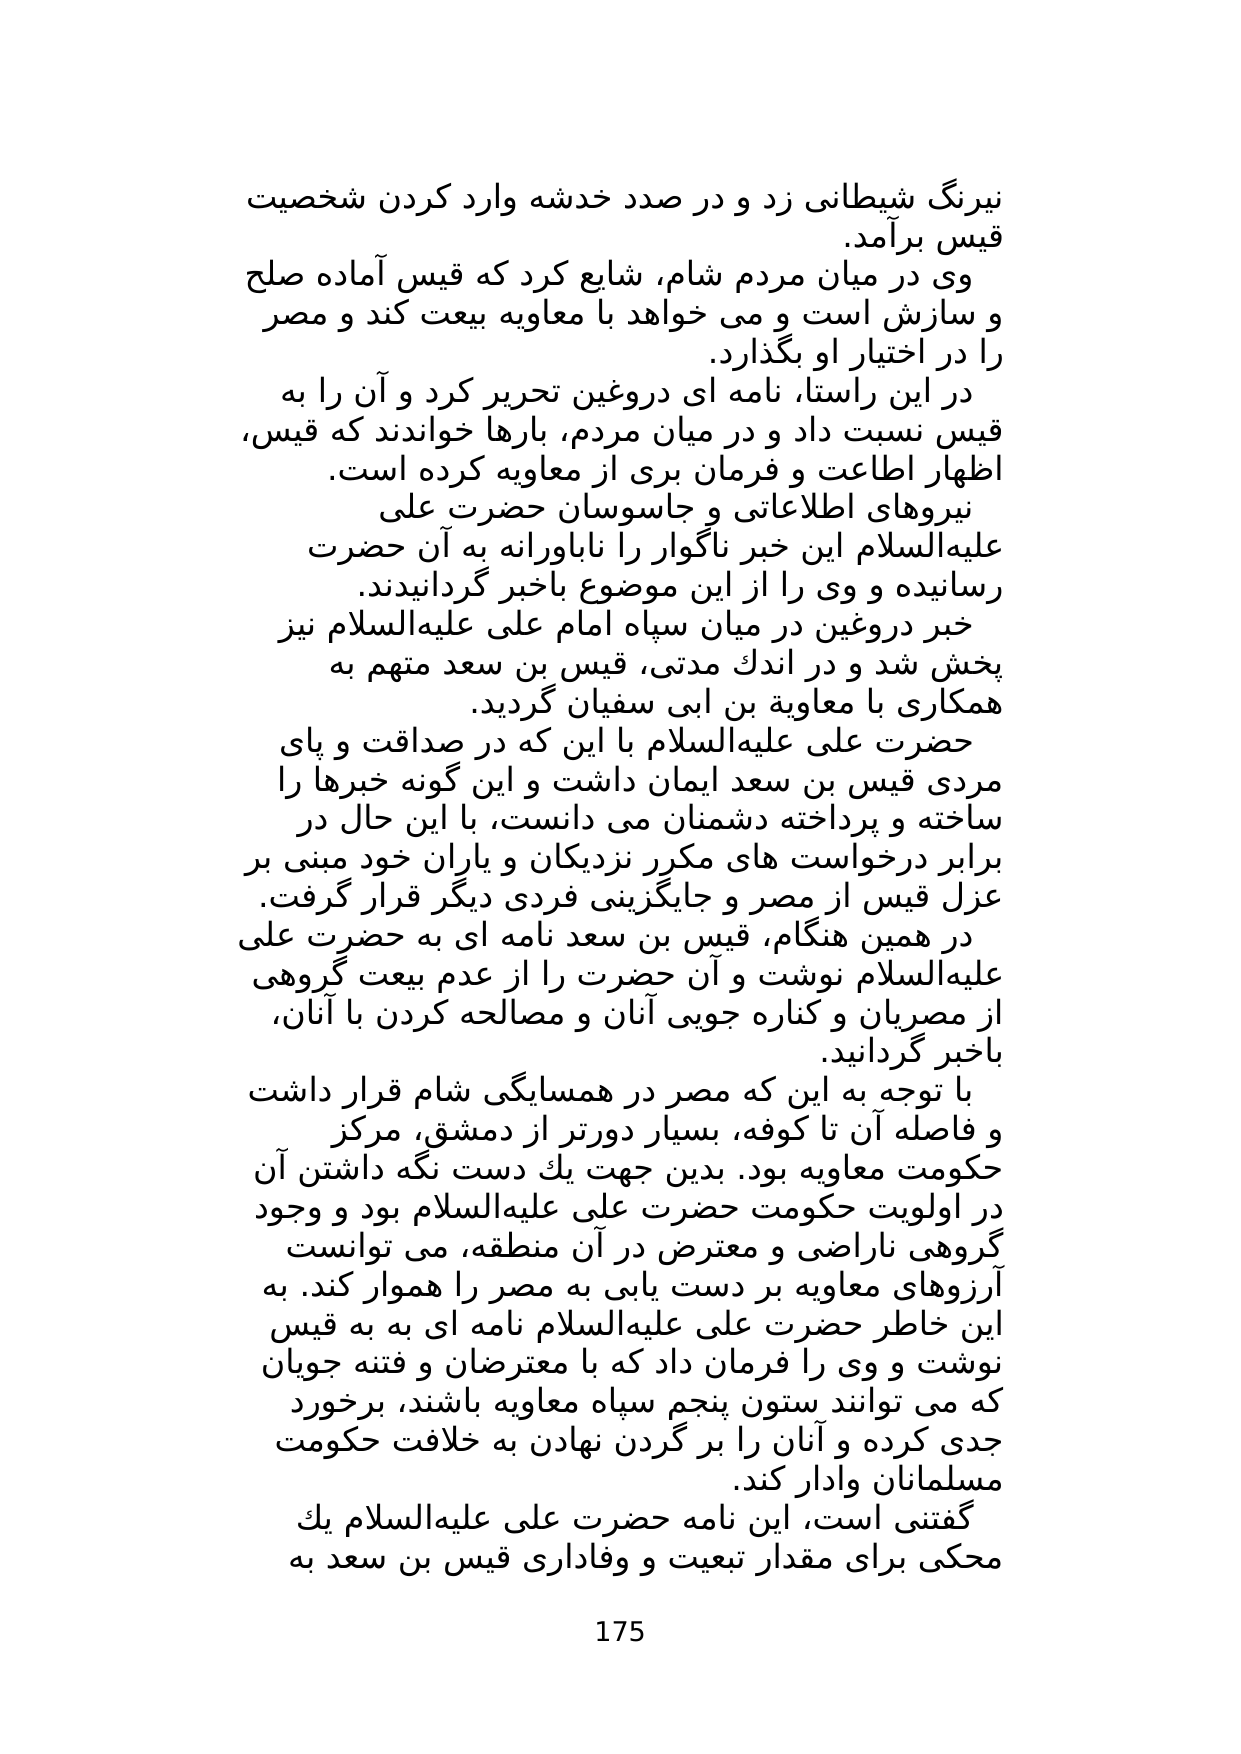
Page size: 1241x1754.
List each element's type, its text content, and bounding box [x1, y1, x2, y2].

text حضرت على عليه‌السلام با اين كه در صداقت و پاى مردى قيس بن سعد ايمان داشت و اين گونه خبرها را ساخته و پرداخته دشمنان مى دانست، با اين حال در برابر درخواست هاى مكرر نزديكان و ياران خود مبنى بر عزل قيس از مصر و جايگزينى فردى ديگر قرار گرفت. [236, 721, 1004, 915]
text نيروهاى اطلاعاتى و جاسوسان حضرت على عليه‌السلام اين خبر ناگوار را ناباورانه به آن حضرت رسانيده و وى را از اين موضوع باخبر گردانيدند. [236, 488, 1004, 604]
text با توجه به اين كه مصر در همسايگى شام قرار داشت و فاصله آن تا كوفه، بسيار دورتر از دمشق، مركز حكومت معاويه بود. بدين جهت يك دست نگه داشتن آن در اولويت حكومت حضرت على عليه‌السلام بود و وجود گروهى ناراضى و معترض در آن منطقه، مى توانست آرزوهاى معاويه بر دست يابى به مصر را هموار كند. به اين خاطر حضرت على عليه‌السلام نامه اى به به قيس نوشت و وى را فرمان داد كه با معترضان و فتنه جويان كه مى توانند ستون پنجم سپاه معاويه باشند، برخورد جدى كرده و آنان را بر گردن نهادن به خلافت حكومت مسلمانان وادار كند. [236, 1071, 1004, 1498]
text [236, 177, 1004, 255]
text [236, 1498, 1004, 1576]
text خبر دروغين در ميان سپاه امام على عليه‌السلام نيز پخش شد و در اندك مدتى، قيس بن سعد متهم به همكارى با معاوية بن ابى سفيان گرديد. [236, 604, 1004, 721]
text در اين راستا، نامه اى دروغين تحرير كرد و آن را به قيس نسبت داد و در ميان مردم، بارها خواندند كه قيس، اظهار اطاعت و فرمان برى از معاويه كرده است. [236, 371, 1004, 488]
text وى در ميان مردم شام، شايع كرد كه قيس آماده صلح و سازش است و مى خواهد با معاويه بيعت كند و مصر را در اختيار او بگذارد. [236, 255, 1004, 371]
text در همين هنگام، قيس بن سعد نامه اى به حضرت على عليه‌السلام نوشت و آن حضرت را از عدم بيعت گروهى از مصريان و كناره جويى آنان و مصالحه كردن با آنان، باخبر گردانيد. [236, 915, 1004, 1071]
